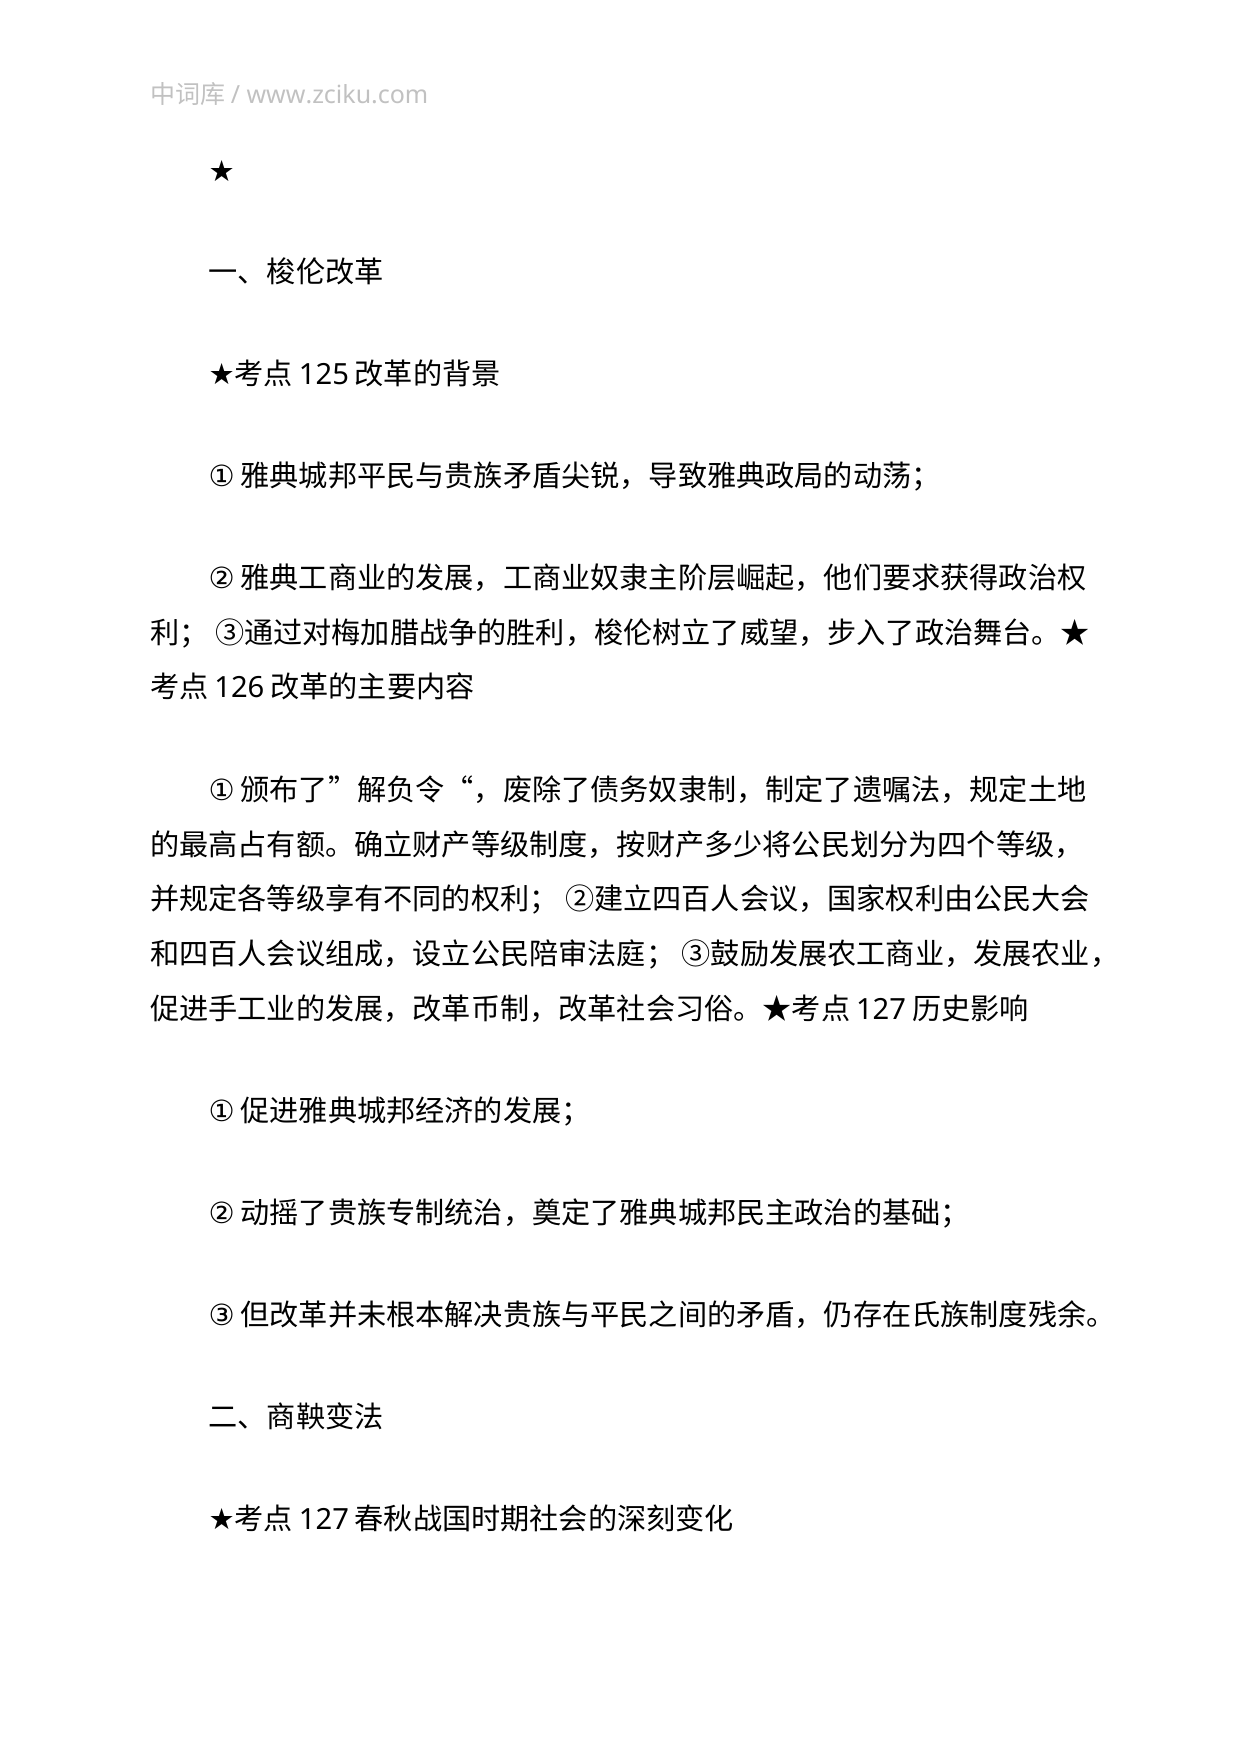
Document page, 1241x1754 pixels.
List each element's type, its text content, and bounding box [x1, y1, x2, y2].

text ★考点127春秋战国时期社会的深刻变化 [150, 1495, 1090, 1538]
text ①雅典城邦平民与贵族矛盾尖锐，导致雅典政局的动荡； [150, 452, 1090, 494]
text ①颁布了”解负令“，废除了债务奴隶制，制定了遗嘱法，规定土地的最高占有额。确立财产等级制度，按财产多少将公民划分为四个等级，并规定各等级享有不同的权利； ②建立四百人会议，国家权利由公民大会和四百人会议组成，设立公民陪审法庭； ③鼓励发展农工商业，发展农业，促进手工业的发展，改革币制，改革社会习俗。★考点127历史影响 [150, 766, 1090, 1028]
text ②雅典工商业的发展，工商业奴隶主阶层崛起，他们要求获得政治权利； ③通过对梅加腊战争的胜利，梭伦树立了威望，步入了政治舞台。★考点126改革的主要内容 [150, 554, 1090, 706]
text ②动摇了贵族专制统治，奠定了雅典城邦民主政治的基础； [150, 1190, 1090, 1232]
text 二、商鞅变法 [150, 1394, 1090, 1436]
text 一、梭伦改革 [150, 248, 1090, 291]
text ①促进雅典城邦经济的发展； [150, 1088, 1090, 1130]
text ★ [150, 150, 1090, 190]
text ★考点125改革的背景 [150, 350, 1090, 393]
text ③但改革并未根本解决贵族与平民之间的矛盾，仍存在氏族制度残余。 [150, 1292, 1090, 1334]
